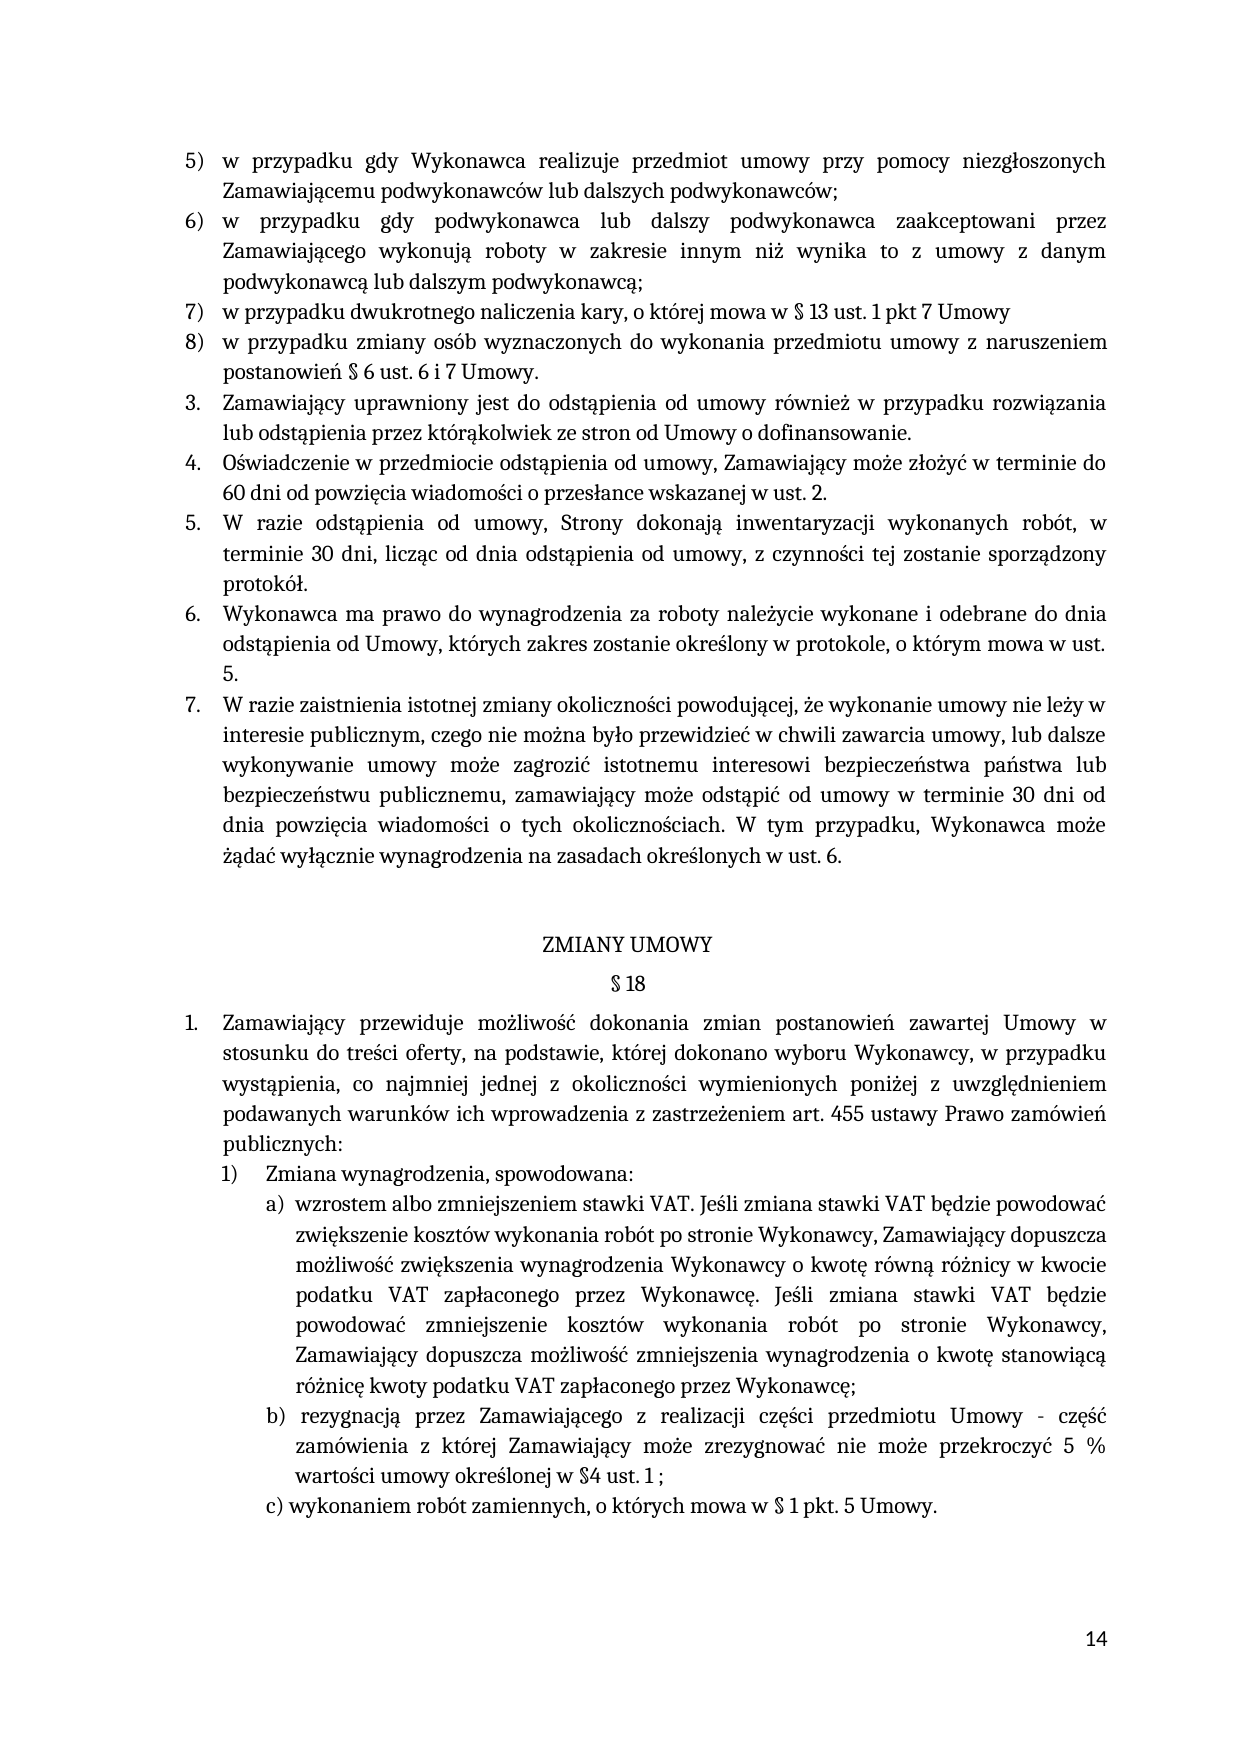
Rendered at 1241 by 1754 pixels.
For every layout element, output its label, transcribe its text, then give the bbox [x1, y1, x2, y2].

list W razie zaistnienia istotnej zmiany okoliczności powodującej, że wykonanie umowy nie leży w interesie publicznym, czego nie można było przewidzieć w chwili zawarcia umowy, lub dalsze wykonywanie umowy może zagrozić istotnemu interesowi bezpieczeństwa państwa lub bezpieczeństwu publicznemu, zamawiający może odstąpić od umowy w terminie 30 dni od dnia powzięcia wiadomości o tych okolicznościach. W tym przypadku, Wykonawca może żądać wyłącznie wynagrodzenia na zasadach określonych w ust. 6. [185, 691, 1107, 869]
list w przypadku dwukrotnego naliczenia kary, o której mowa w § 13 ust. 1 pkt 7 Umowy [185, 299, 1107, 325]
list Zamawiający przewiduje możliwość dokonania zmian postanowień zawartej Umowy w stosunku do treści oferty, na podstawie, której dokonano wyboru Wykonawcy, w przypadku wystąpienia, co najmniej jednej z okoliczności wymienionych poniżej z uwzględnieniem podawanych warunków ich wprowadzenia z zastrzeżeniem art. 455 ustawy Prawo zamówień publicznych: [185, 1010, 1107, 1157]
list Zmiana wynagrodzenia, spowodowana: [221, 1161, 1107, 1187]
list c) wykonaniem robót zamiennych, o których mowa w § 1 pkt. 5 Umowy. [266, 1493, 1107, 1520]
list Zamawiający uprawniony jest do odstąpienia od umowy również w przypadku rozwiązania lub odstąpienia przez którąkolwiek ze stron od Umowy o dofinansowanie. [185, 389, 1107, 446]
list wzrostem albo zmniejszeniem stawki VAT. Jeśli zmiana stawki VAT będzie powodować zwiększenie kosztów wykonania robót po stronie Wykonawcy, Zamawiający dopuszcza możliwość zwiększenia wynagrodzenia Wykonawcy o kwotę równą różnicy w kwocie podatku VAT zapłaconego przez Wykonawcę. Jeśli zmiana stawki VAT będzie powodować zmniejszenie kosztów wykonania robót po stronie Wykonawcy, Zamawiający dopuszcza możliwość zmniejszenia wynagrodzenia o kwotę stanowiącą różnicę kwoty podatku VAT zapłaconego przez Wykonawcę; [266, 1191, 1107, 1399]
list Oświadczenie w przedmiocie odstąpienia od umowy, Zamawiający może złożyć w terminie do 60 dni od powzięcia wiadomości o przesłance wskazanej w ust. 2. [185, 450, 1107, 506]
list W razie odstąpienia od umowy, Strony dokonają inwentaryzacji wykonanych robót, w terminie 30 dni, licząc od dnia odstąpienia od umowy, z czynności tej zostanie sporządzony protokół. [185, 510, 1107, 597]
list Wykonawca ma prawo do wynagrodzenia za roboty należycie wykonane i odebrane do dnia odstąpienia od Umowy, których zakres zostanie określony w protokole, o którym mowa w ust. 5. [185, 601, 1107, 687]
text § 18 [148, 971, 1107, 997]
list w przypadku zmiany osób wyznaczonych do wykonania przedmiotu umowy z naruszeniem postanowień § 6 ust. 6 i 7 Umowy. [185, 329, 1107, 385]
list b) rezygnacją przez Zamawiającego z realizacji części przedmiotu Umowy - część zamówienia z której Zamawiający może zrezygnować nie może przekroczyć 5 % wartości umowy określonej w §4 ust. 1 ; [266, 1403, 1107, 1489]
list w przypadku gdy Wykonawca realizuje przedmiot umowy przy pomocy niezgłoszonych Zamawiającemu podwykonawców lub dalszych podwykonawców; [185, 148, 1107, 204]
text ZMIANY UMOWY [148, 932, 1107, 959]
list w przypadku gdy podwykonawca lub dalszy podwykonawca zaakceptowani przez Zamawiającego wykonują roboty w zakresie innym niż wynika to z umowy z danym podwykonawcą lub dalszym podwykonawcą; [185, 208, 1107, 295]
